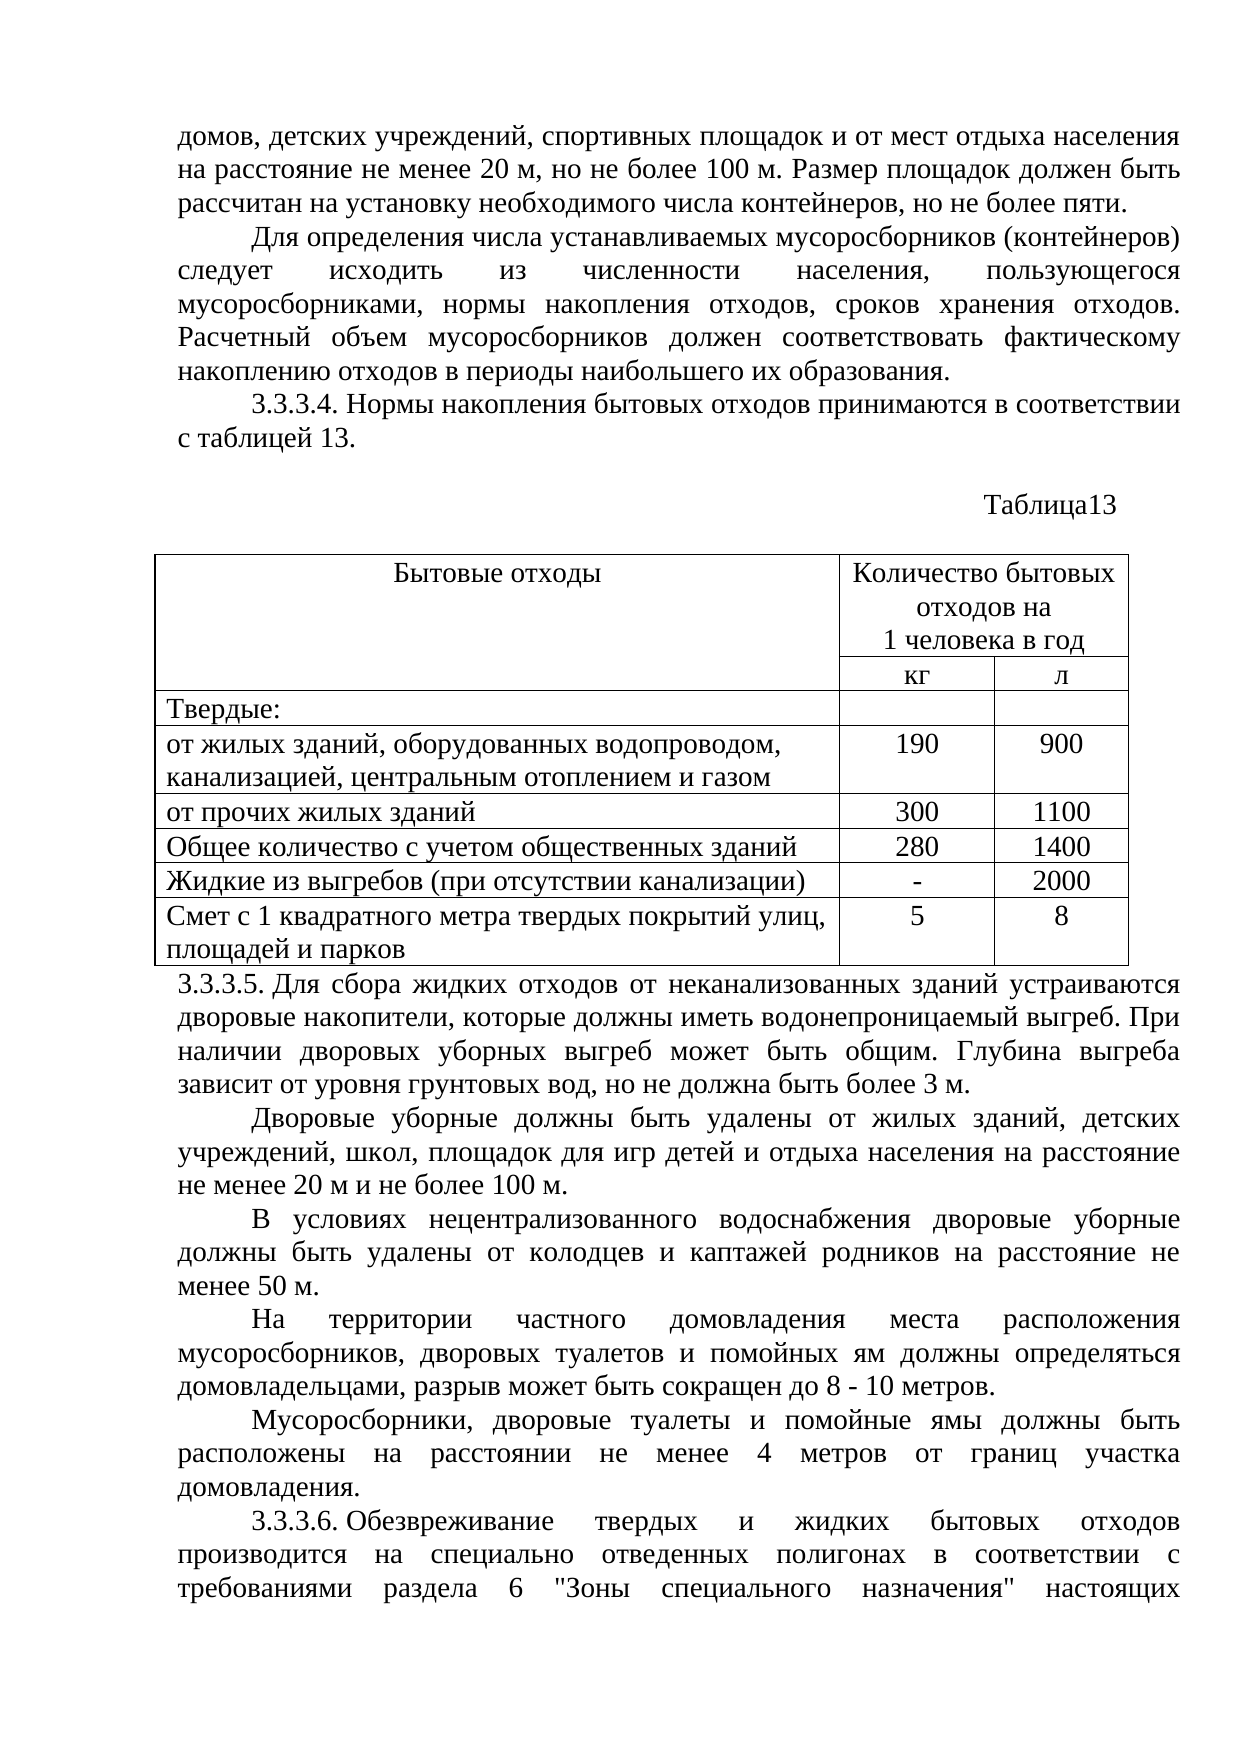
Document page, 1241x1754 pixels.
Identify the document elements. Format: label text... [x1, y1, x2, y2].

table_cell 1100 [995, 794, 1128, 828]
table_cell Количество бытовых отходов на 1 человека в год [840, 555, 1128, 656]
table_cell 280 [840, 829, 994, 862]
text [177, 118, 1181, 219]
table_cell 1400 [995, 829, 1128, 862]
table_cell - [840, 863, 994, 897]
table_cell [995, 691, 1128, 725]
table_cell 900 [995, 726, 1128, 793]
table_cell Твердые: [156, 691, 839, 725]
table_cell 8 [995, 898, 1128, 965]
text Мусоросборники, дворовые туалеты и помойные ямы должны быть расположены на расстоянии не менее 4 метров от границ участка домовладения. [177, 1402, 1181, 1503]
table_cell от прочих жилых зданий [156, 794, 839, 828]
table_cell Общее количество с учетом общественных зданий [156, 829, 839, 862]
table_cell л [995, 657, 1128, 690]
text 3.3.3.5. Для сбора жидких отходов от неканализованных зданий устраиваются дворовые накопители, которые должны иметь водонепроницаемый выгреб. При наличии дворовых уборных выгреб может быть общим. Глубина выгреба зависит от уровня грунтовых вод, но не должна быть более 3 м. [177, 966, 1181, 1100]
table_cell [840, 691, 994, 725]
table_cell от жилых зданий, оборудованных водопроводом, канализацией, центральным отоплением и газом [156, 726, 839, 793]
table_cell 190 [840, 726, 994, 793]
text 3.3.3.4. Нормы накопления бытовых отходов принимаются в соответствии с таблицей 13. [177, 386, 1181, 453]
table_cell 5 [840, 898, 994, 965]
table_cell Смет с 1 квадратного метра твердых покрытий улиц, площадей и парков [156, 898, 839, 965]
text Для определения числа устанавливаемых мусоросборников (контейнеров) следует исходить из численности населения, пользующегося мусоросборниками, нормы накопления отходов, сроков хранения отходов. Расчетный объем мусоросборников должен соответствовать фактическому накоплению отходов в периоды наибольшего их образования. [177, 219, 1181, 386]
table_cell Жидкие из выгребов (при отсутствии канализации) [156, 863, 839, 897]
table_cell 300 [840, 794, 994, 828]
table_header Таблица13 [155, 487, 1128, 554]
table_cell 2000 [995, 863, 1128, 897]
text На территории частного домовладения места расположения мусоросборников, дворовых туалетов и помойных ям должны определяться домовладельцами, разрыв может быть сокращен до 8 - 10 метров. [177, 1301, 1181, 1402]
table_cell Бытовые отходы [156, 555, 839, 690]
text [177, 1503, 1181, 1603]
text Дворовые уборные должны быть удалены от жилых зданий, детских учреждений, школ, площадок для игр детей и отдыха населения на расстояние не менее 20 м и не более 100 м. [177, 1100, 1181, 1201]
text В условиях нецентрализованного водоснабжения дворовые уборные должны быть удалены от колодцев и каптажей родников на расстояние не менее 50 м. [177, 1201, 1181, 1301]
table_cell кг [840, 657, 994, 690]
